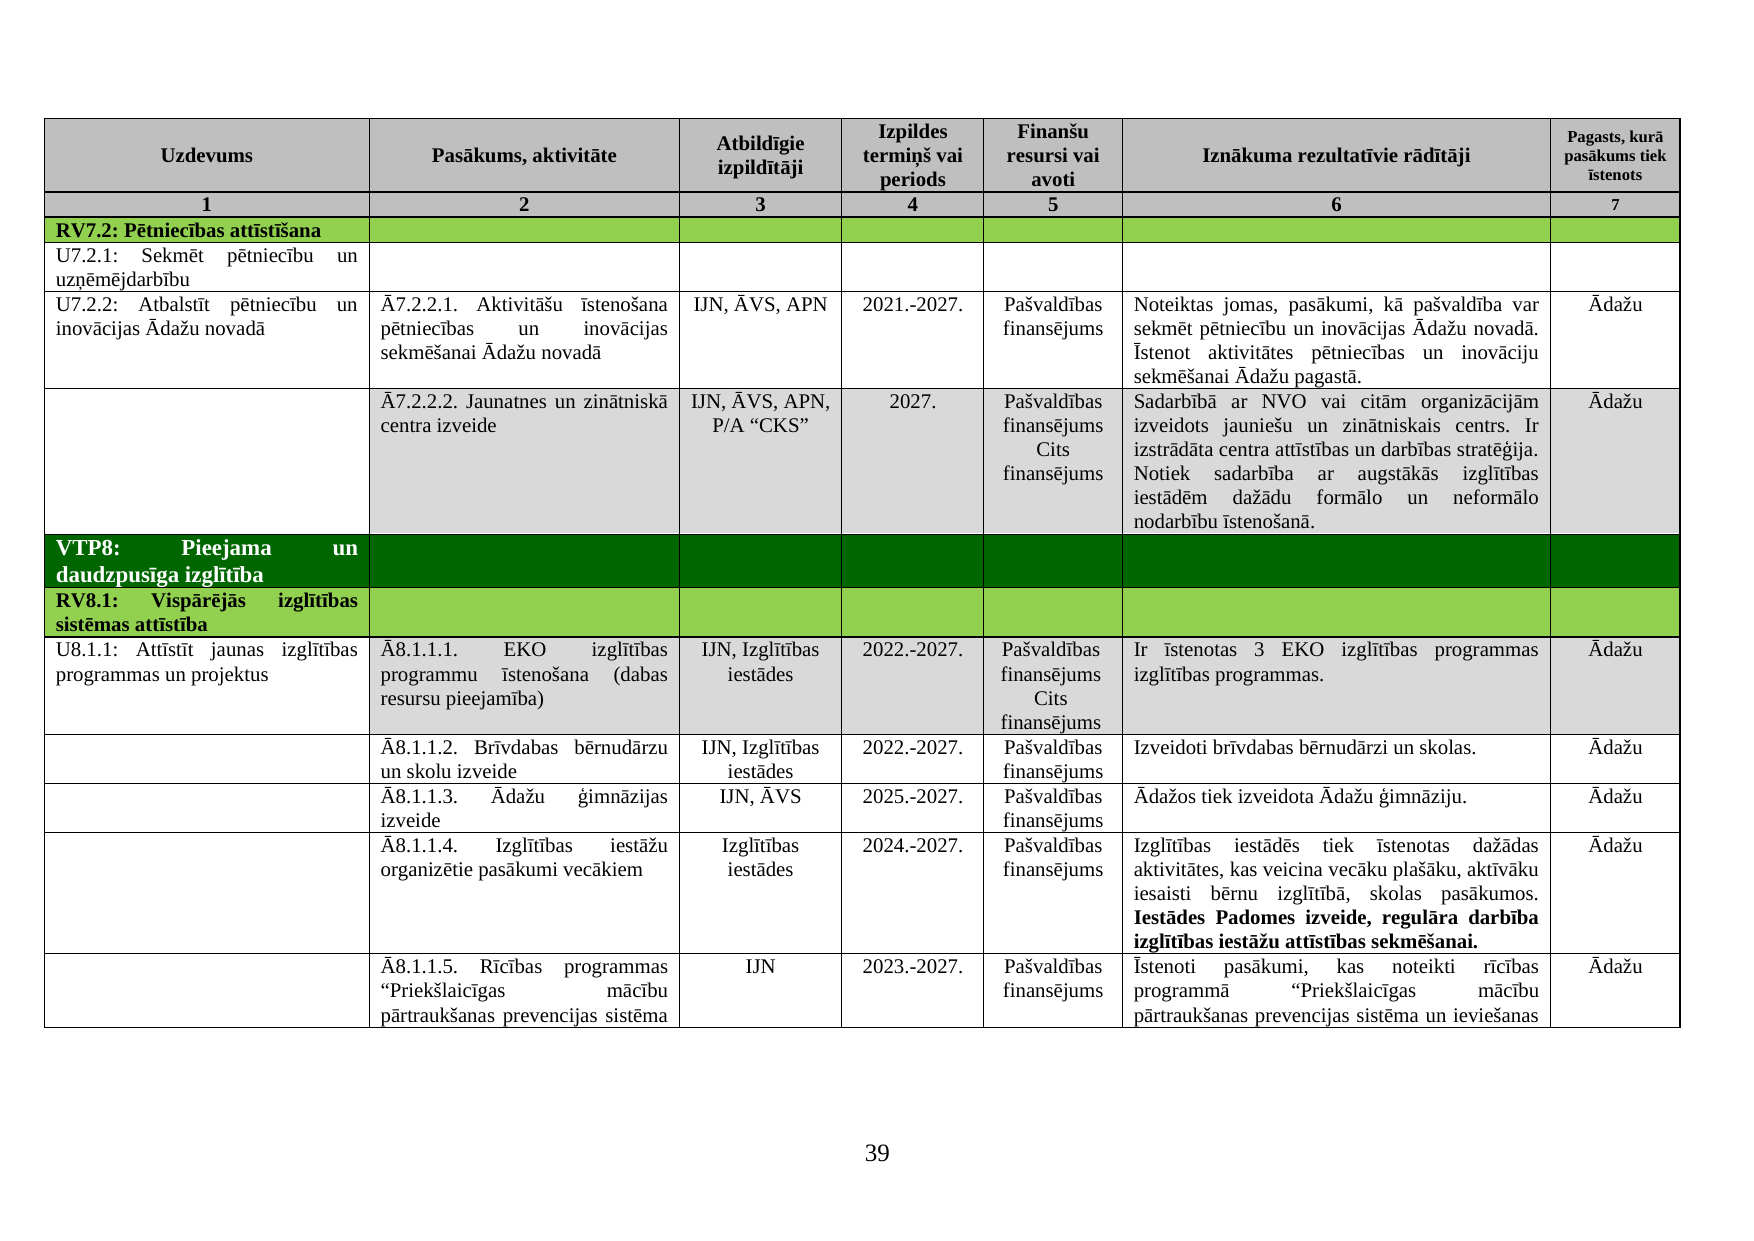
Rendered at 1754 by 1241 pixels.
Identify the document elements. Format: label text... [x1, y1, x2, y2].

table_cell Ādažu [1551, 735, 1679, 783]
table_cell [984, 218, 1122, 242]
table_cell IJN [680, 954, 841, 1027]
table_cell 2022.-2027. [842, 735, 983, 783]
table_cell U7.2.1: Sekmēt pētniecību un uzņēmējdarbību [45, 243, 369, 291]
table_cell [984, 535, 1122, 587]
table_cell Ā8.1.1.4. Izglītības iestāžu organizētie pasākumi vecākiem [370, 833, 679, 953]
table_cell [1551, 588, 1679, 636]
table_cell Izveidoti brīvdabas bērnudārzi un skolas. [1123, 735, 1550, 783]
table_cell RV7.2: Pētniecības attīstīšana [45, 218, 369, 242]
table_cell [842, 535, 983, 587]
table_cell IJN, Izglītības iestādes [680, 638, 841, 734]
table_cell [370, 535, 679, 587]
table_cell Ādažu [1551, 638, 1679, 734]
table_cell [1551, 243, 1679, 291]
table_cell IJN, ĀVS, APN [680, 292, 841, 388]
table_header Finanšu resursi vai avoti [984, 119, 1122, 191]
table_cell U7.2.2: Atbalstīt pētniecību un inovācijas Ādažu novadā [45, 292, 369, 388]
table_cell Ādažu [1551, 954, 1679, 1027]
table_cell 2 [370, 193, 679, 216]
table_cell Ā8.1.1.3. Ādažu ģimnāzijas izveide [370, 784, 679, 832]
table_header Uzdevums [45, 119, 369, 191]
table_cell [45, 833, 369, 953]
table_cell 3 [680, 193, 841, 216]
table_cell [680, 218, 841, 242]
table_cell Ā8.1.1.1. EKO izglītības programmu īstenošana (dabas resursu pieejamība) [370, 638, 679, 734]
table_header Izpildes termiņš vai periods [842, 119, 983, 191]
table_cell Pašvaldības finansējums [984, 784, 1122, 832]
table_cell Pašvaldības finansējums Cits finansējums [984, 638, 1122, 734]
table_cell Pašvaldības finansējums [984, 292, 1122, 388]
table_cell [1123, 535, 1550, 587]
table_header Iznākuma rezultatīvie rādītāji [1123, 119, 1550, 191]
table_cell [1123, 243, 1550, 291]
table_cell [1123, 588, 1550, 636]
table_cell 2021.-2027. [842, 292, 983, 388]
table_header Pagasts, kurā pasākums tiek īstenots [1551, 119, 1679, 191]
table_cell [45, 735, 369, 783]
table_cell 2025.-2027. [842, 784, 983, 832]
table_cell Ādažu [1551, 833, 1679, 953]
table_cell Pašvaldības finansējums [984, 954, 1122, 1027]
table_cell Īstenoti pasākumi, kas noteikti rīcības programmā “Priekšlaicīgas mācību pārtraukšanas prevencijas sistēma un ieviešanas plāns Ādažu novadā”. [1123, 954, 1550, 1027]
table_cell Ā8.1.1.5. Rīcības programmas “Priekšlaicīgas mācību pārtraukšanas prevencijas sistēma un ieviešanas plāns Ādažu novadā” īstenošana [370, 954, 679, 1027]
table_cell Ā7.2.2.1. Aktivitāšu īstenošana pētniecības un inovācijas sekmēšanai Ādažu novadā [370, 292, 679, 388]
table_header Pasākums, aktivitāte [370, 119, 679, 191]
table_cell Ādažu [1551, 389, 1679, 533]
table_cell [370, 218, 679, 242]
table_cell 6 [1123, 193, 1550, 216]
table_cell [1123, 218, 1550, 242]
table_cell 7 [1551, 193, 1679, 216]
table_cell 2027. [842, 389, 983, 533]
table_cell Izglītības iestādēs tiek īstenotas dažādas aktivitātes, kas veicina vecāku plašāku, aktīvāku iesaisti bērnu izglītībā, skolas pasākumos. Iestādes Padomes izveide, regulāra darbība izglītības iestāžu attīstības sekmēšanai. [1123, 833, 1550, 953]
table_cell [680, 243, 841, 291]
table_cell U8.1.1: Attīstīt jaunas izglītības programmas un projektus [45, 638, 369, 734]
table_cell [1551, 535, 1679, 587]
table_cell Izglītības iestādes [680, 833, 841, 953]
table_cell Ir īstenotas 3 EKO izglītības programmas izglītības programmas. [1123, 638, 1550, 734]
table_cell Pašvaldības finansējums [984, 735, 1122, 783]
table_cell [984, 243, 1122, 291]
table_cell 4 [842, 193, 983, 216]
table_cell [842, 243, 983, 291]
table_cell [45, 389, 369, 533]
table_cell 1 [45, 193, 369, 216]
table_header Atbildīgie izpildītāji [680, 119, 841, 191]
table_cell Ādažu [1551, 292, 1679, 388]
table_cell [842, 218, 983, 242]
table_cell [842, 588, 983, 636]
table_cell [370, 588, 679, 636]
table_cell Pašvaldības finansējums [984, 833, 1122, 953]
table_cell [1551, 218, 1679, 242]
table_cell IJN, ĀVS [680, 784, 841, 832]
table_cell Pašvaldības finansējums Cits finansējums [984, 389, 1122, 533]
table_cell 2023.-2027. [842, 954, 983, 1027]
table_cell [45, 784, 369, 832]
table_cell 2024.-2027. [842, 833, 983, 953]
table_cell Ādažos tiek izveidota Ādažu ģimnāziju. [1123, 784, 1550, 832]
table_cell [680, 588, 841, 636]
table_cell Ā8.1.1.2. Brīvdabas bērnudārzu un skolu izveide [370, 735, 679, 783]
table_cell Ā7.2.2.2. Jaunatnes un zinātniskā centra izveide [370, 389, 679, 533]
table_cell RV8.1: Vispārējās izglītības sistēmas attīstība [45, 588, 369, 636]
table_cell IJN, Izglītības iestādes [680, 735, 841, 783]
table_cell Ādažu [1551, 784, 1679, 832]
table_cell [984, 588, 1122, 636]
table_cell Noteiktas jomas, pasākumi, kā pašvaldība var sekmēt pētniecību un inovācijas Ādažu novadā. Īstenot aktivitātes pētniecības un inovāciju sekmēšanai Ādažu pagastā. [1123, 292, 1550, 388]
table_cell Sadarbībā ar NVO vai citām organizācijām izveidots jauniešu un zinātniskais centrs. Ir izstrādāta centra attīstības un darbības stratēģija. Notiek sadarbība ar augstākās izglītības iestādēm dažādu formālo un neformālo nodarbību īstenošanā. [1123, 389, 1550, 533]
table_cell [45, 954, 369, 1027]
table_cell 5 [984, 193, 1122, 216]
table_cell IJN, ĀVS, APN, P/A “CKS” [680, 389, 841, 533]
table_cell VTP8: Pieejama un daudzpusīga izglītība [45, 535, 369, 587]
table_cell [680, 535, 841, 587]
table_cell [370, 243, 679, 291]
table_cell 2022.-2027. [842, 638, 983, 734]
